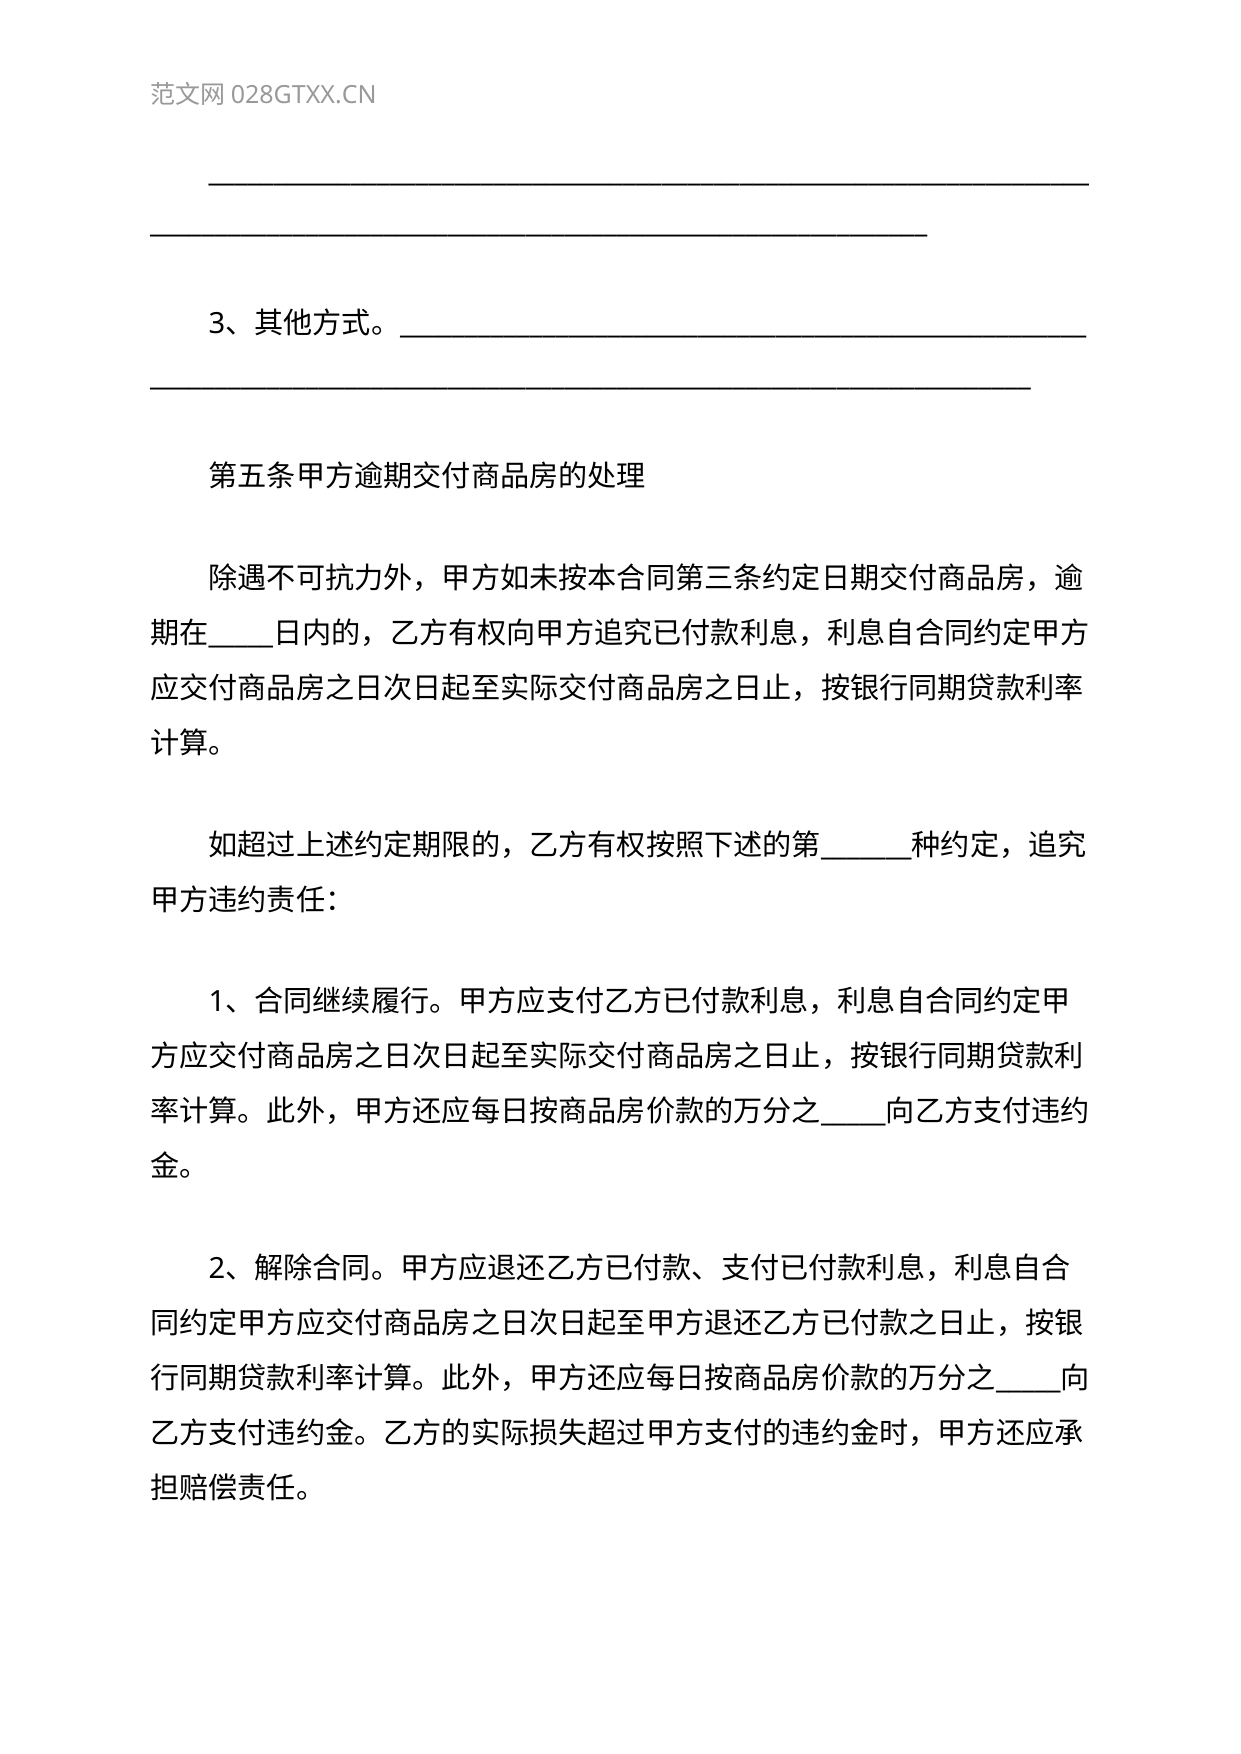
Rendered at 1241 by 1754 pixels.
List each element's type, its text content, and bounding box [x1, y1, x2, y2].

text 1、合同继续履行。甲方应支付乙方已付款利息，利息自合同约定甲方应交付商品房之日次日起至实际交付商品房之日止，按银行同期贷款利率计算。此外，甲方还应每日按商品房价款的万分之_____向乙方支付违约金。 [150, 978, 1090, 1185]
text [150, 150, 1090, 241]
text 第五条甲方逾期交付商品房的处理 [150, 453, 1090, 495]
text 除遇不可抗力外，甲方如未按本合同第三条约定日期交付商品房，逾期在_____日内的，乙方有权向甲方追究已付款利息，利息自合同约定甲方应交付商品房之日次日起至实际交付商品房之日止，按银行同期贷款利率计算。 [150, 554, 1090, 762]
text 2、解除合同。甲方应退还乙方已付款、支付已付款利息，利息自合同约定甲方应交付商品房之日次日起至甲方退还乙方已付款之日止，按银行同期贷款利率计算。此外，甲方还应每日按商品房价款的万分之_____向乙方支付违约金。乙方的实际损失超过甲方支付的违约金时，甲方还应承担赔偿责任。 [150, 1244, 1090, 1507]
text 3、其他方式。_________________________________________________________________________________________________________________________ [150, 300, 1090, 394]
text 如超过上述约定期限的，乙方有权按照下述的第_______种约定，追究甲方违约责任： [150, 821, 1090, 918]
